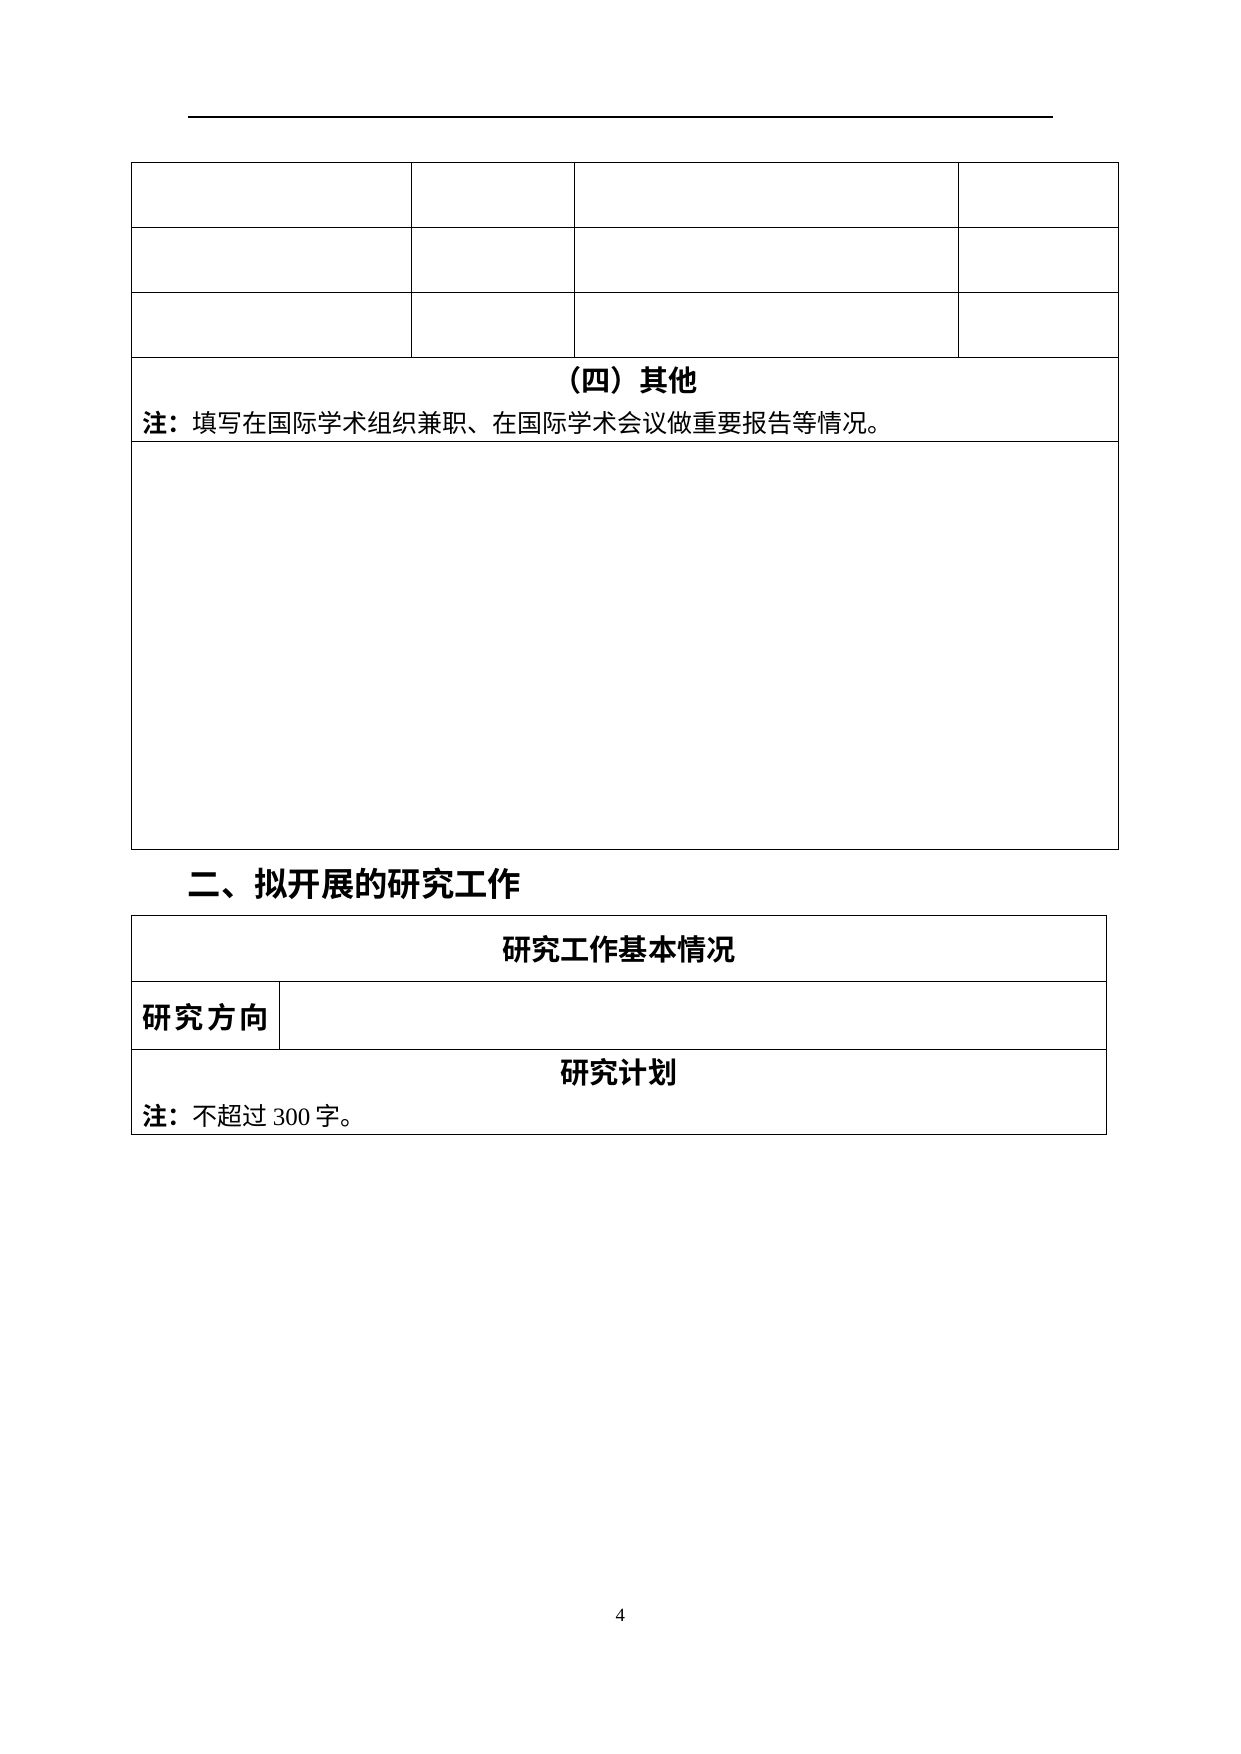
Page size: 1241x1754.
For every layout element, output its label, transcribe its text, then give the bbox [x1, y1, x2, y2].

table_cell [575, 228, 958, 292]
table_cell [412, 228, 574, 292]
table_cell [959, 293, 1118, 357]
table_cell [575, 293, 958, 357]
table_cell [132, 293, 411, 357]
table_cell [280, 982, 1106, 1049]
table_cell [959, 163, 1118, 227]
table_header 研究工作基本情况 [132, 916, 1106, 981]
table_cell 研究方向 [132, 982, 279, 1049]
table_cell [132, 442, 1118, 848]
table_cell [959, 228, 1118, 292]
table_cell [575, 163, 958, 227]
table_cell 研究计划 注：不超过300字。 [132, 1050, 1106, 1134]
table_cell [132, 228, 411, 292]
table_cell [412, 163, 574, 227]
table_cell [412, 293, 574, 357]
text 二、拟开展的研究工作 [187, 850, 1053, 914]
table_cell [132, 163, 411, 227]
table_cell （四）其他 注：填写在国际学术组织兼职、在国际学术会议做重要报告等情况。 [132, 358, 1118, 441]
